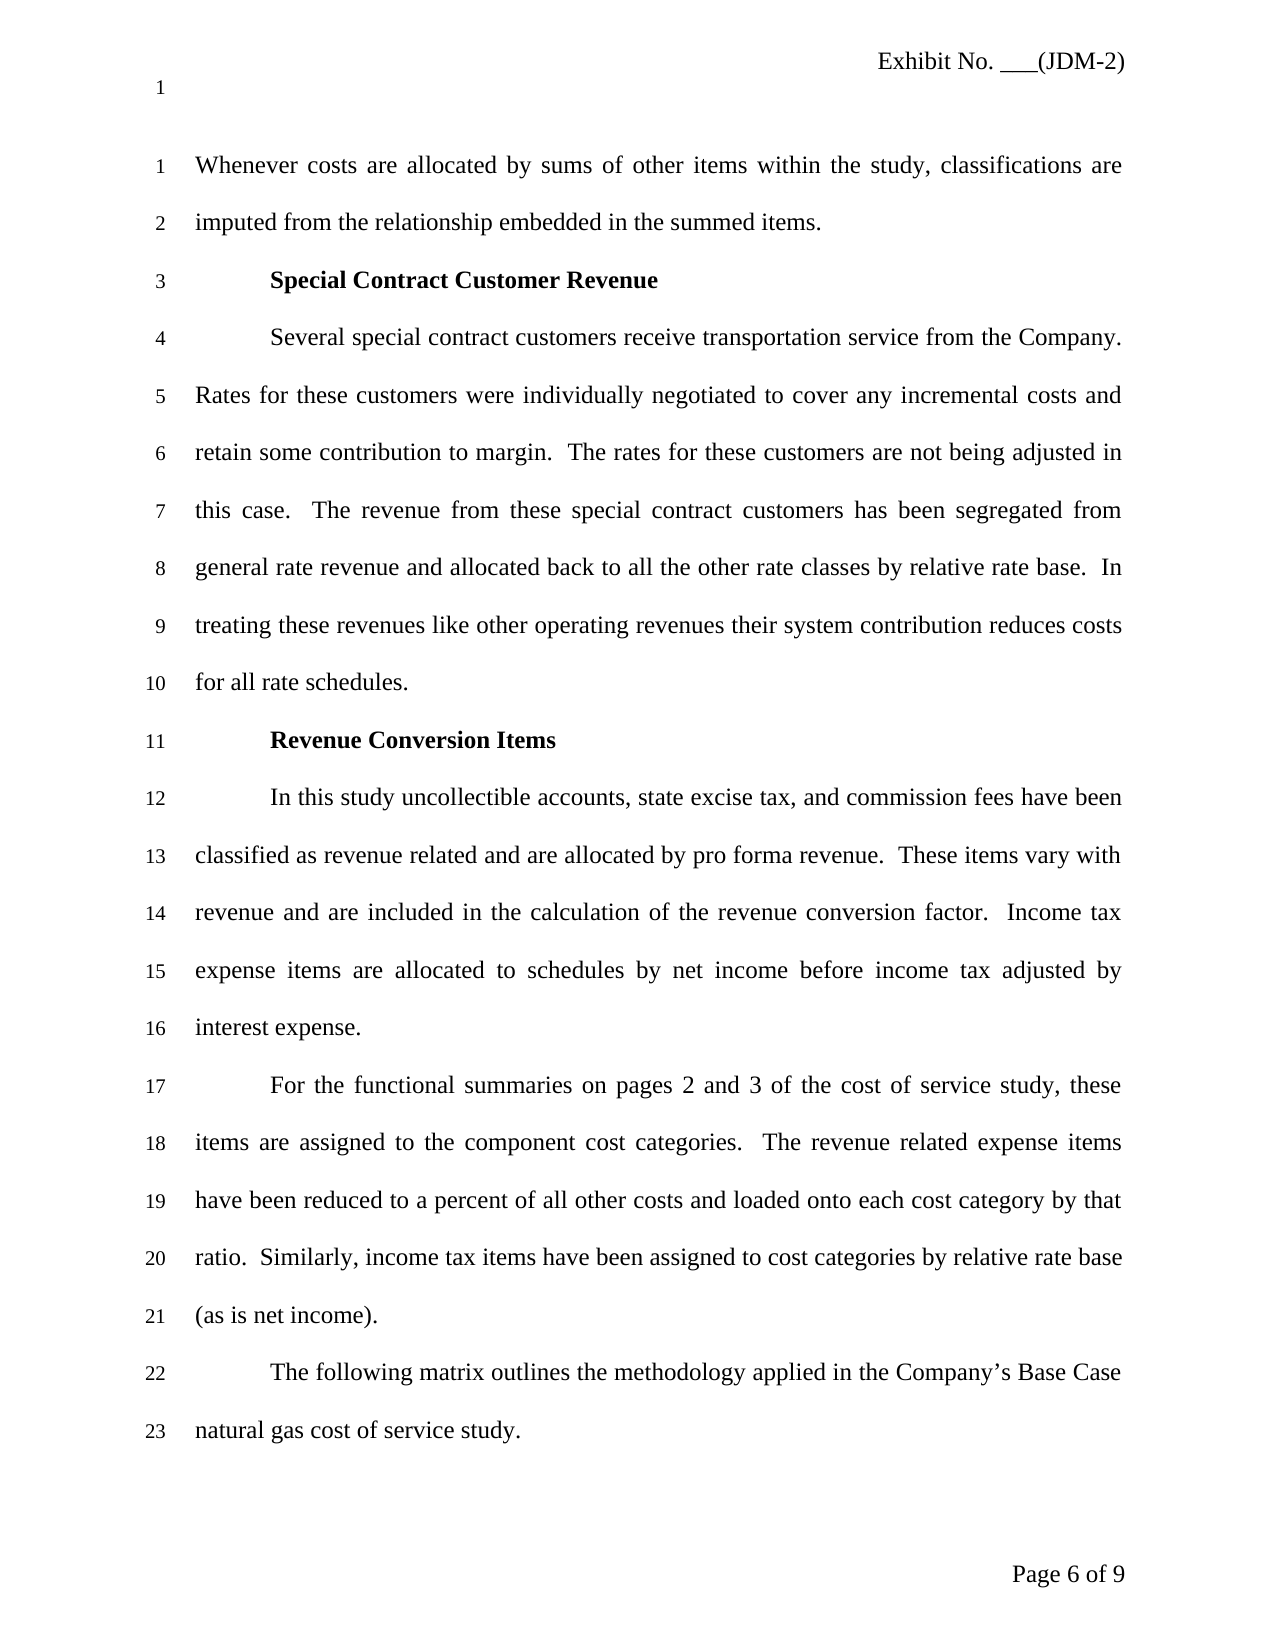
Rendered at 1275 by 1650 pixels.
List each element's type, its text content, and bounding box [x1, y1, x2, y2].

text Special Contract Customer Revenue [195, 265, 1123, 294]
text For the functional summaries on pages 2 and 3 of the cost of service study, these items are assigned to the component cost categories. The revenue related expense items have been reduced to a percent of all other costs and loaded onto each cost category by that ratio. Similarly, income tax items have been assigned to cost categories by relative rate base (as is net income). [195, 1070, 1123, 1329]
text Revenue Conversion Items [195, 725, 1123, 754]
text The following matrix outlines the methodology applied in the Company’s Base Case natural gas cost of service study. [195, 1357, 1123, 1444]
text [195, 150, 1123, 236]
text In this study uncollectible accounts, state excise tax, and commission fees have been classified as revenue related and are allocated by pro forma revenue. These items vary with revenue and are included in the calculation of the revenue conversion factor. Income tax expense items are allocated to schedules by net income before income tax adjusted by interest expense. [195, 782, 1123, 1041]
text Several special contract customers receive transportation service from the Company. Rates for these customers were individually negotiated to cover any incremental costs and retain some contribution to margin. The rates for these customers are not being adjusted in this case. The revenue from these special contract customers has been segregated from general rate revenue and allocated back to all the other rate classes by relative rate base. In treating these revenues like other operating revenues their system contribution reduces costs for all rate schedules. [195, 322, 1123, 696]
